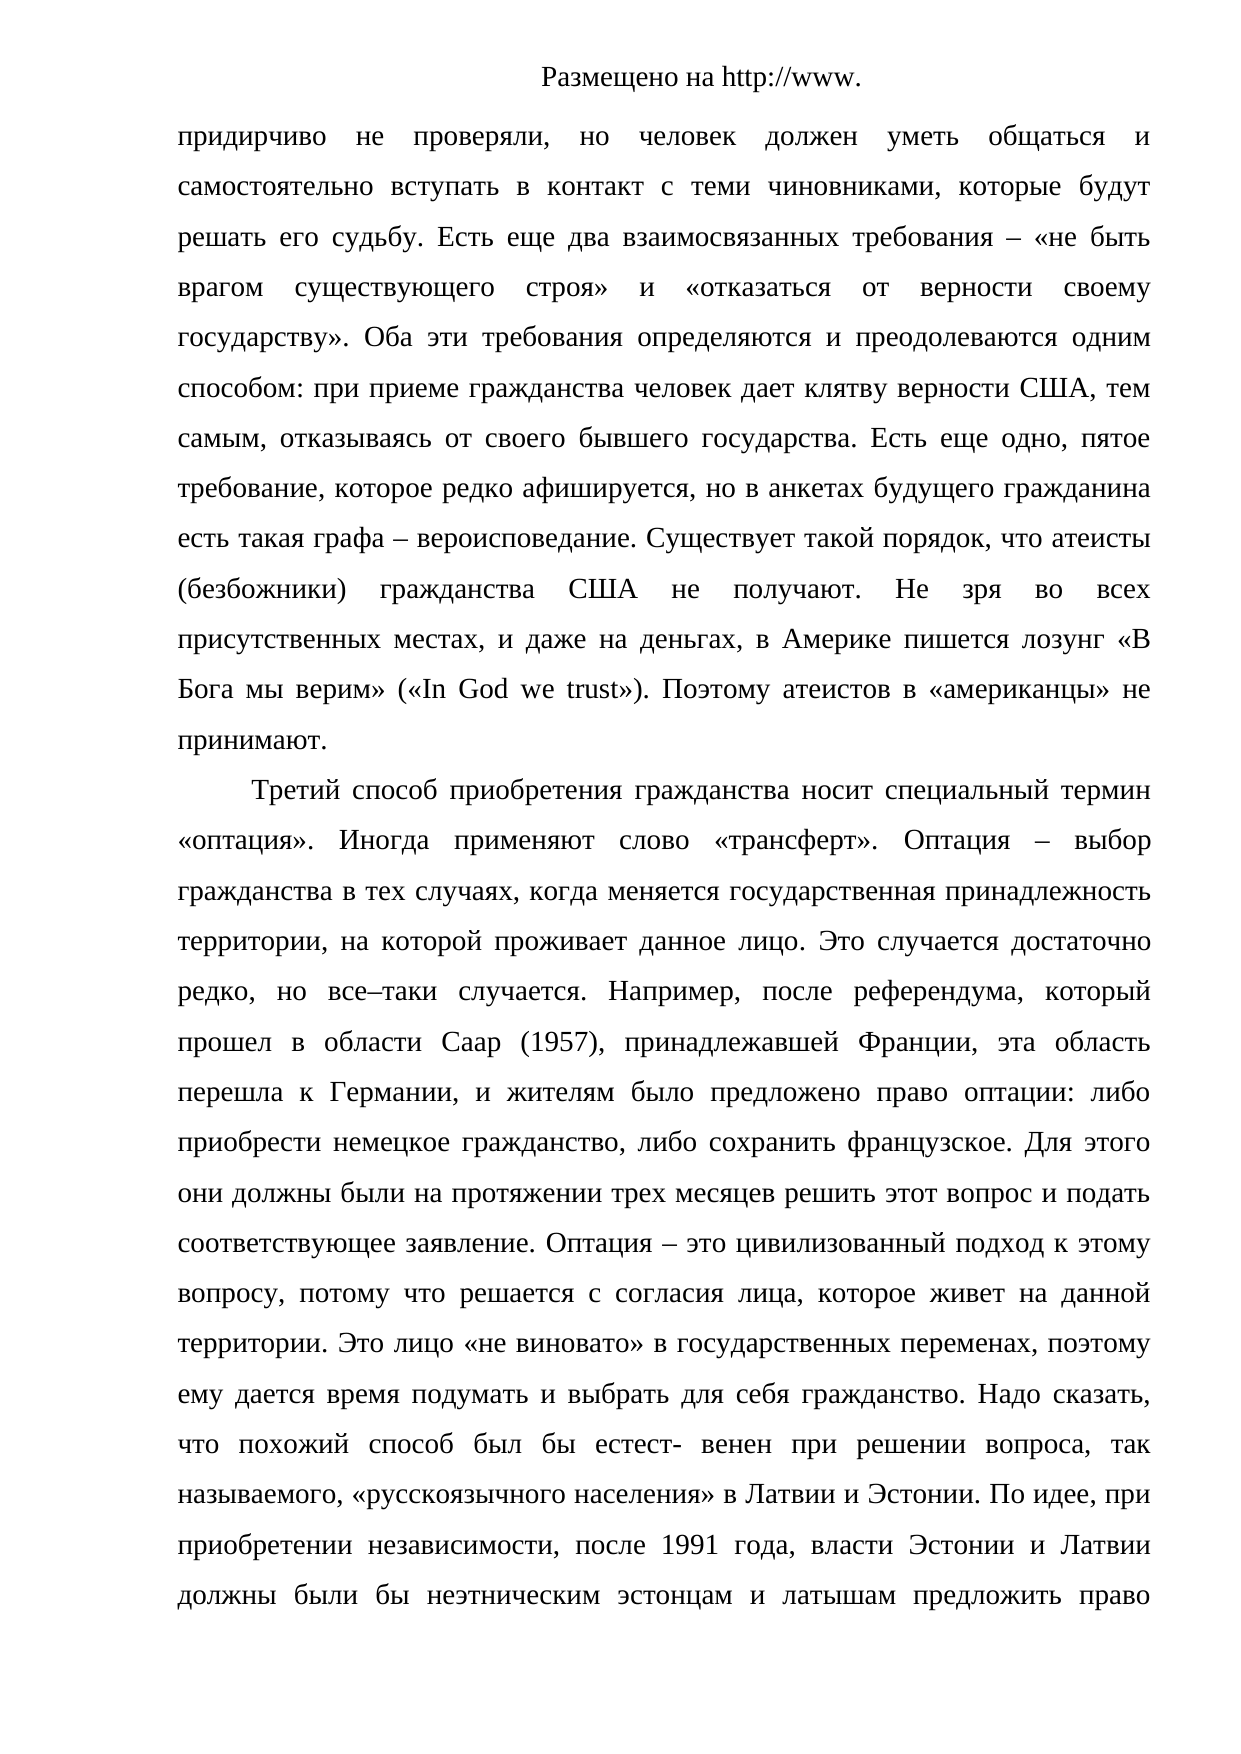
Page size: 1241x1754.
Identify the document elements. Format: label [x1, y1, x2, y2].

text [177, 118, 1152, 755]
text [177, 772, 1152, 1611]
